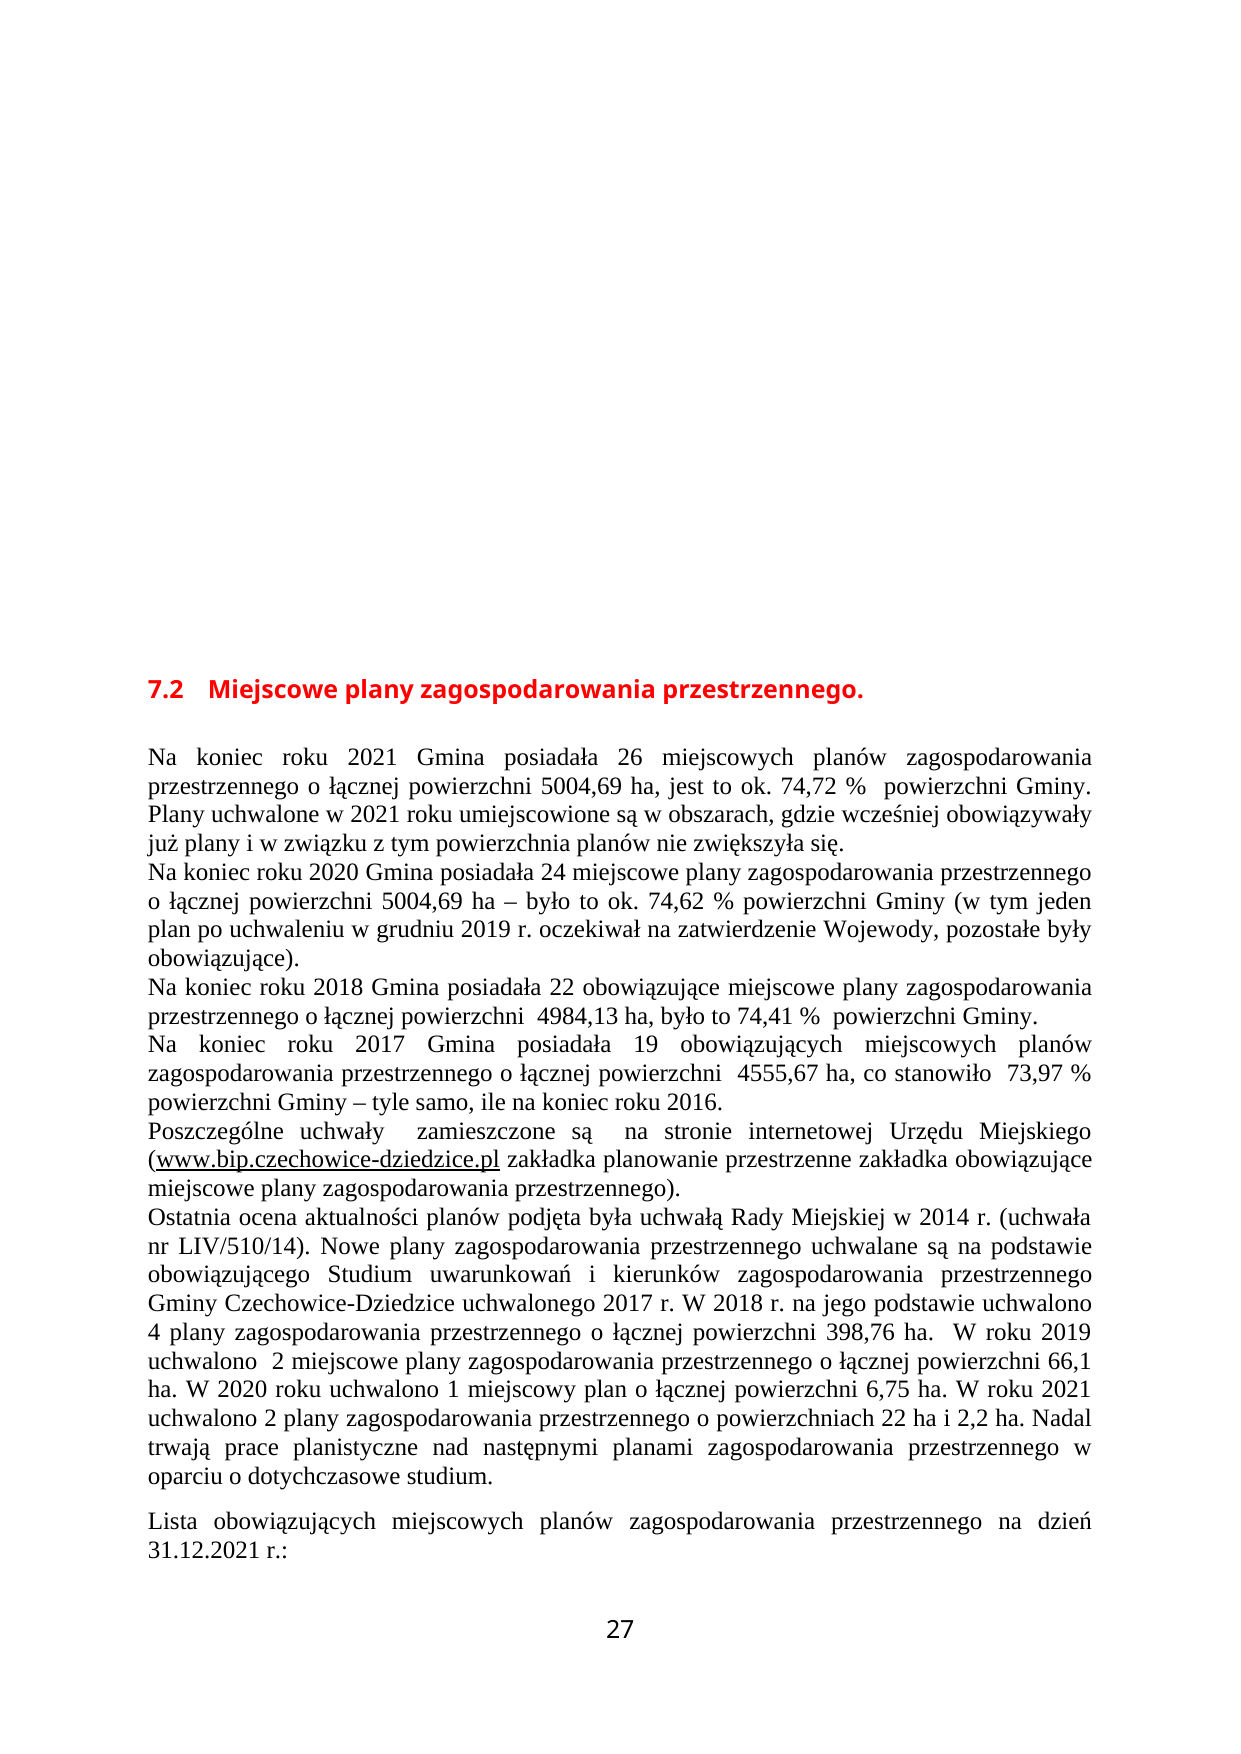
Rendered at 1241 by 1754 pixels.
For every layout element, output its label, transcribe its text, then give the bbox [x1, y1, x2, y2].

text Na koniec roku 2020 Gmina posiadała 24 miejscowe plany zagospodarowania przestrzennego o łącznej powierzchni 5004,69 ha – było to ok. 74,62 % powierzchni Gminy (w tym jeden plan po uchwaleniu w grudniu 2019 r. oczekiwał na zatwierdzenie Wojewody, pozostałe były obowiązujące). [148, 857, 1093, 972]
text Na koniec roku 2021 Gmina posiadała 26 miejscowych planów zagospodarowania przestrzennego o łącznej powierzchni 5004,69 ha, jest to ok. 74,72 % powierzchni Gminy. Plany uchwalone w 2021 roku umiejscowione są w obszarach, gdzie wcześniej obowiązywały już plany i w związku z tym powierzchnia planów nie zwiększyła się. [148, 742, 1093, 857]
text Na koniec roku 2018 Gmina posiadała 22 obowiązujące miejscowe plany zagospodarowania przestrzennego o łącznej powierzchni 4984,13 ha, było to 74,41 % powierzchni Gminy. [148, 972, 1093, 1029]
text Poszczególne uchwały zamieszczone są na stronie internetowej Urzędu Miejskiego (www.bip.czechowice-dziedzice.pl zakładka planowanie przestrzenne zakładka obowiązujące miejscowe plany zagospodarowania przestrzennego). [148, 1116, 1093, 1202]
subtitle Miejscowe plany zagospodarowania przestrzennego. [148, 671, 1093, 705]
text Lista obowiązujących miejscowych planów zagospodarowania przestrzennego na dzień 31.12.2021 r.: [148, 1506, 1093, 1564]
text Ostatnia ocena aktualności planów podjęta była uchwałą Rady Miejskiej w 2014 r. (uchwała nr LIV/510/14). Nowe plany zagospodarowania przestrzennego uchwalane są na podstawie obowiązującego Studium uwarunkowań i kierunków zagospodarowania przestrzennego Gminy Czechowice-Dziedzice uchwalonego 2017 r. W 2018 r. na jego podstawie uchwalono 4 plany zagospodarowania przestrzennego o łącznej powierzchni 398,76 ha. W roku 2019 uchwalono 2 miejscowe plany zagospodarowania przestrzennego o łącznej powierzchni 66,1 ha. W 2020 roku uchwalono 1 miejscowy plan o łącznej powierzchni 6,75 ha. W roku 2021 uchwalono 2 plany zagospodarowania przestrzennego o powierzchniach 22 ha i 2,2 ha. Nadal trwają prace planistyczne nad następnymi planami zagospodarowania przestrzennego w oparciu o dotychczasowe studium. [148, 1202, 1093, 1489]
text Na koniec roku 2017 Gmina posiadała 19 obowiązujących miejscowych planów zagospodarowania przestrzennego o łącznej powierzchni 4555,67 ha, co stanowiło 73,97 % powierzchni Gminy – tyle samo, ile na koniec roku 2016. [148, 1029, 1093, 1116]
